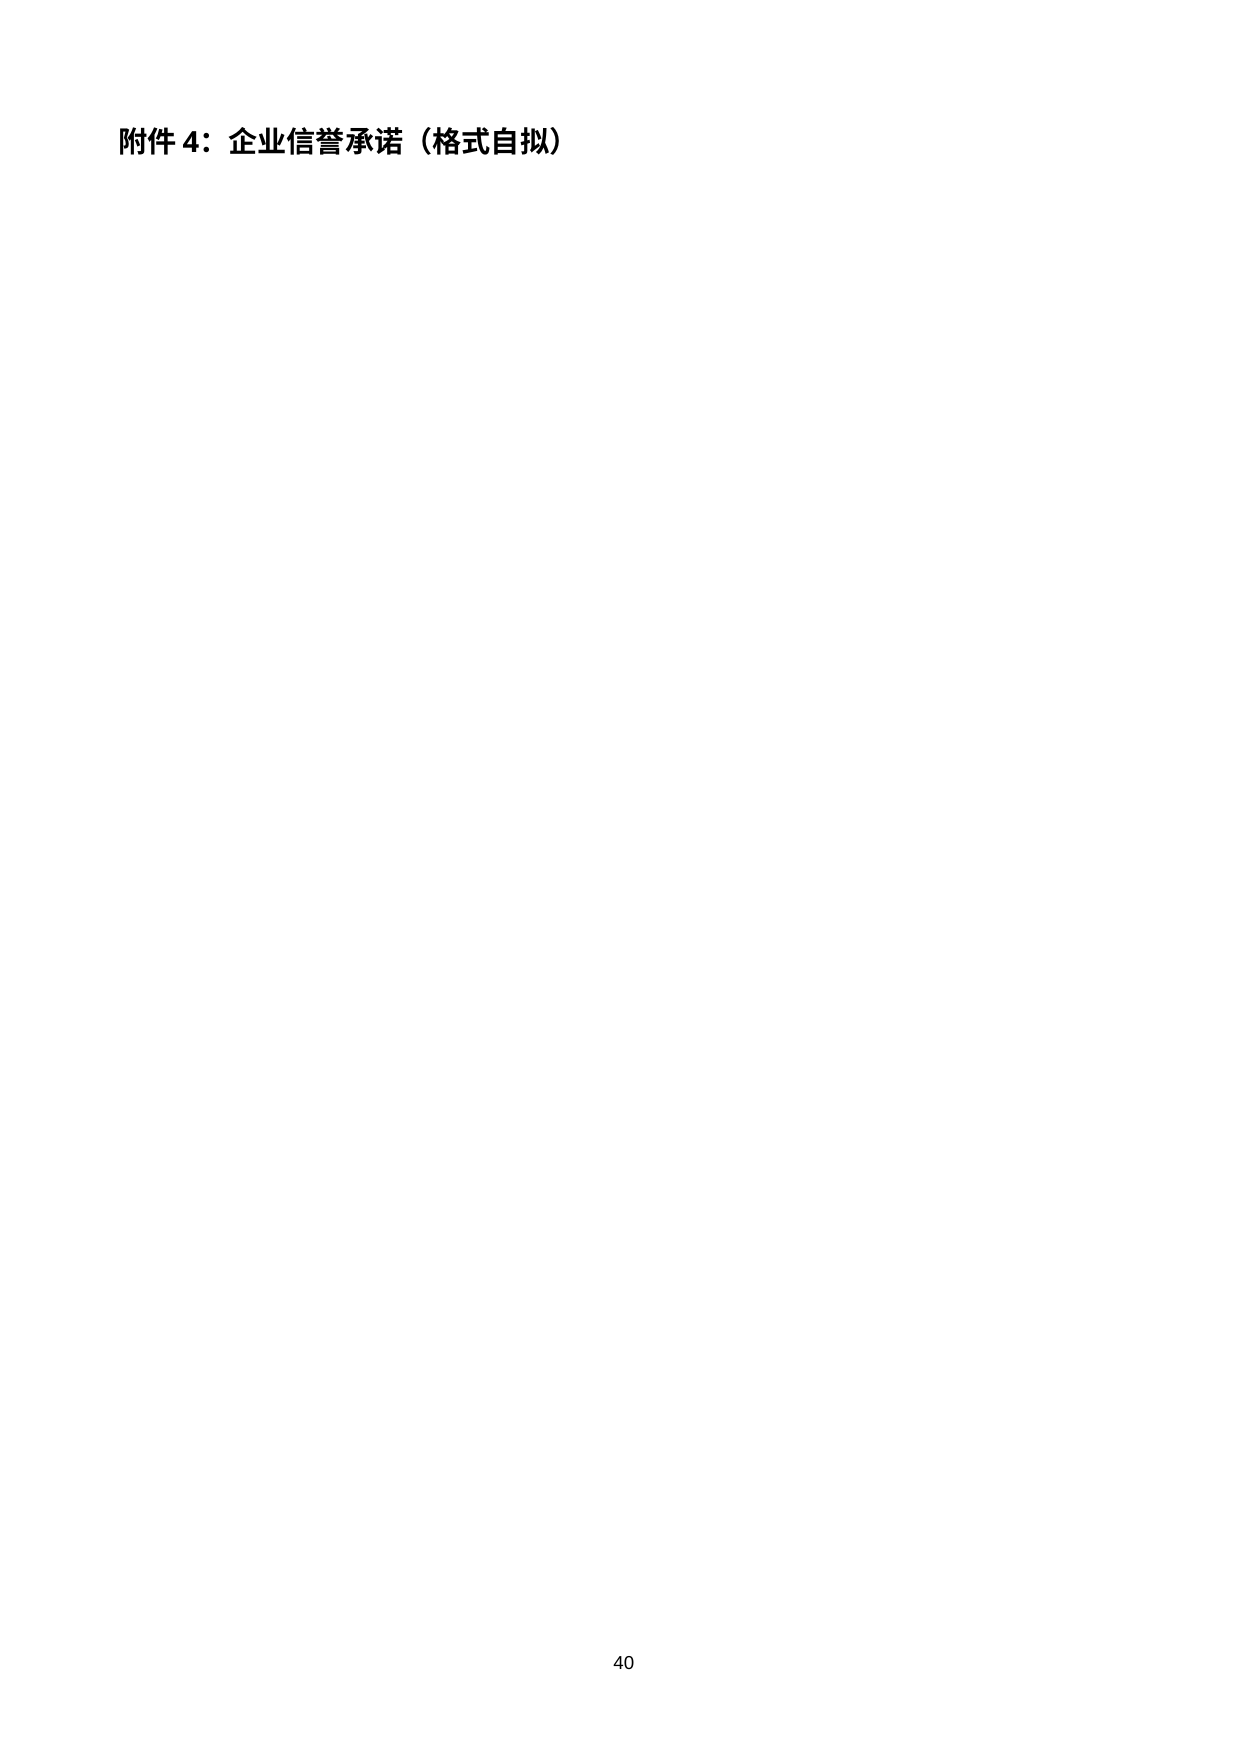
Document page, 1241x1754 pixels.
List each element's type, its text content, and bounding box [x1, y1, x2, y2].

text 附件4：企业信誉承诺（格式自拟） [118, 118, 1122, 161]
